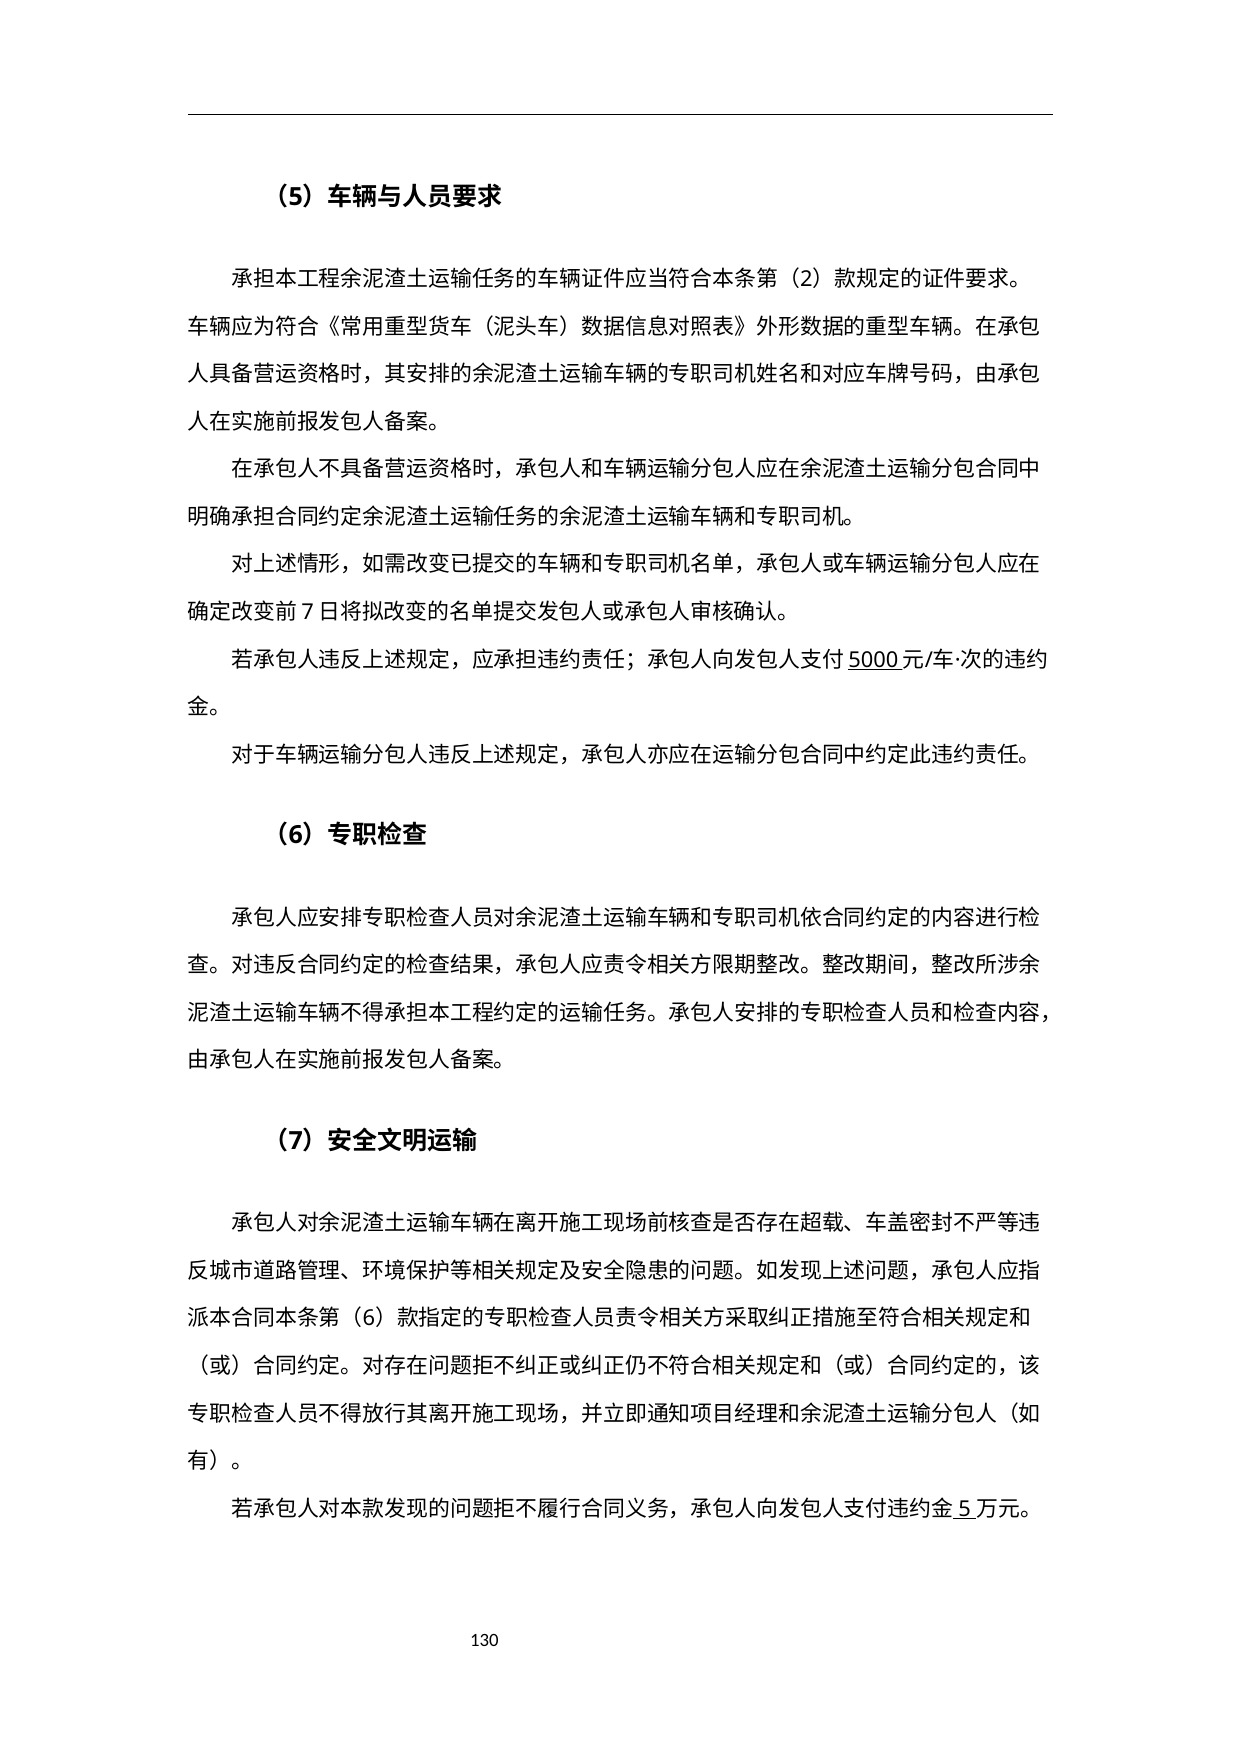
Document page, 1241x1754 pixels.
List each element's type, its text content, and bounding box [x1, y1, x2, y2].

text 对于车辆运输分包人违反上述规定，承包人亦应在运输分包合同中约定此违约责任。 [187, 737, 1053, 768]
text 若承包人违反上述规定，应承担违约责任；承包人向发包人支付5000元/车·次的违约金。 [187, 642, 1053, 721]
text （5）车辆与人员要求 [187, 162, 1053, 227]
text 若承包人对本款发现的问题拒不履行合同义务，承包人向发包人支付违约金 5 万元。 [187, 1491, 1053, 1522]
text 对上述情形，如需改变已提交的车辆和专职司机名单，承包人或车辆运输分包人应在确定改变前7日将拟改变的名单提交发包人或承包人审核确认。 [187, 546, 1053, 626]
text 承担本工程余泥渣土运输任务的车辆证件应当符合本条第（2）款规定的证件要求。车辆应为符合《常用重型货车（泥头车）数据信息对照表》外形数据的重型车辆。在承包人具备营运资格时，其安排的余泥渣土运输车辆的专职司机姓名和对应车牌号码，由承包人在实施前报发包人备案。 [187, 261, 1053, 436]
text 在承包人不具备营运资格时，承包人和车辆运输分包人应在余泥渣土运输分包合同中明确承担合同约定余泥渣土运输任务的余泥渣土运输车辆和专职司机。 [187, 451, 1053, 531]
text （7）安全文明运输 [187, 1106, 1053, 1171]
text 承包人对余泥渣土运输车辆在离开施工现场前核查是否存在超载、车盖密封不严等违反城市道路管理、环境保护等相关规定及安全隐患的问题。如发现上述问题，承包人应指派本合同本条第（6）款指定的专职检查人员责令相关方采取纠正措施至符合相关规定和（或）合同约定。对存在问题拒不纠正或纠正仍不符合相关规定和（或）合同约定的，该专职检查人员不得放行其离开施工现场，并立即通知项目经理和余泥渣土运输分包人（如有）。 [187, 1205, 1053, 1475]
text 承包人应安排专职检查人员对余泥渣土运输车辆和专职司机依合同约定的内容进行检查。对违反合同约定的检查结果，承包人应责令相关方限期整改。整改期间，整改所涉余泥渣土运输车辆不得承担本工程约定的运输任务。承包人安排的专职检查人员和检查内容，由承包人在实施前报发包人备案。 [187, 900, 1053, 1074]
text （6）专职检查 [187, 800, 1053, 865]
